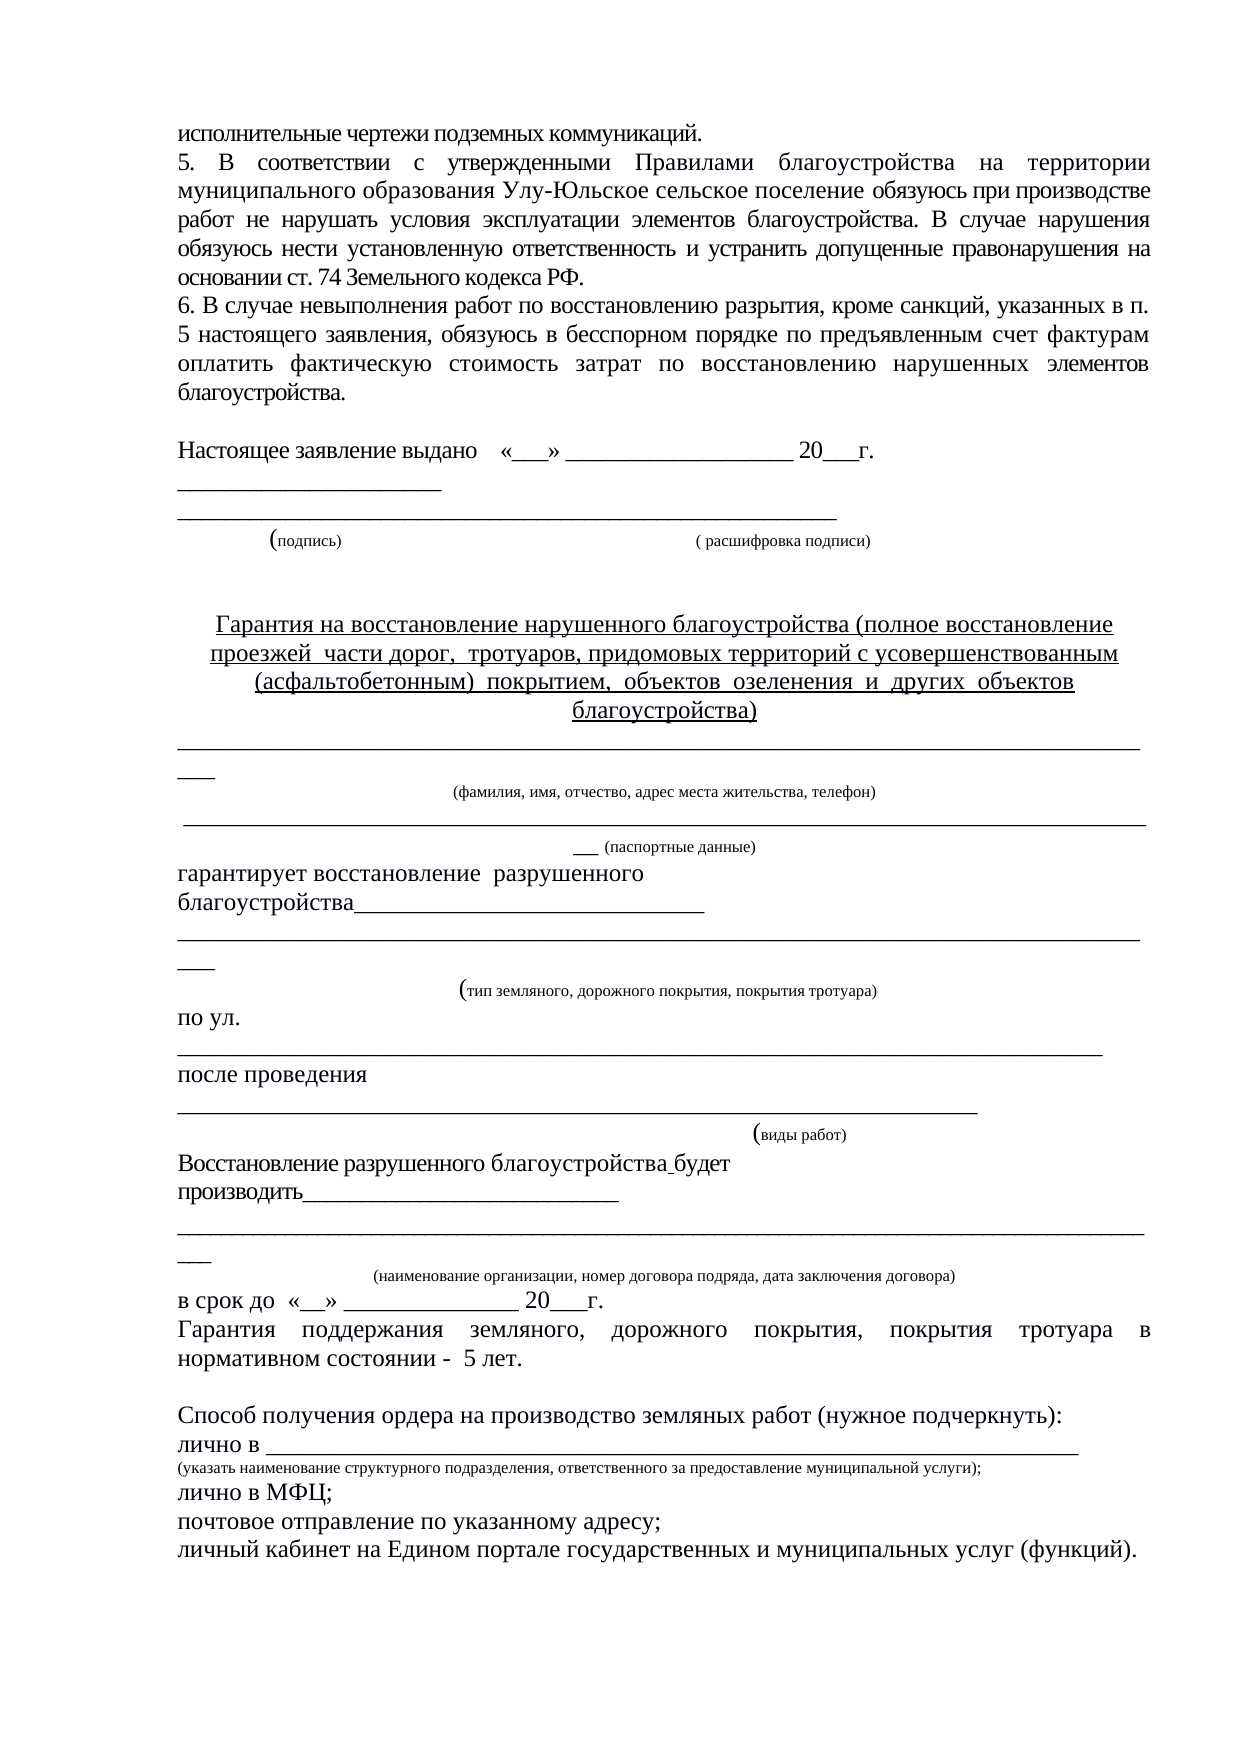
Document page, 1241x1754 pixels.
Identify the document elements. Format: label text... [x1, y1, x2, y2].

text 6. В случае невыполнения работ по восстановлению разрытия, кроме санкций, указанных в п. 5 настоящего заявления, обязуюсь в бесспорном порядке по предъявленным счет фактурам оплатить фактическую стоимость затрат по восстановлению нарушенных элементов благоустройства. [177, 291, 1149, 406]
text лично в _________________________________________________________________ (указать наименование структурного подразделения, ответственного за предоставление муниципальной услуги); [177, 1429, 1152, 1477]
text (тип земляного, дорожного покрытия, покрытия тротуара) [177, 973, 1152, 1002]
text после проведения ________________________________________________________________ [177, 1059, 1152, 1117]
text лично в МФЦ; [177, 1477, 1152, 1506]
text почтовое отправление по указанному адресу; [177, 1506, 1152, 1534]
text личный кабинет на Едином портале государственных и муниципальных услуг (функций). [177, 1534, 1152, 1563]
text ________________________________________________________________________________ [177, 916, 1152, 973]
text по ул. __________________________________________________________________________ [177, 1002, 1152, 1059]
text исполнительные чертежи подземных коммуникаций. [177, 118, 1151, 147]
text (виды работ) [177, 1117, 1152, 1146]
text в срок до «__» ______________ 20___г. [177, 1285, 1152, 1314]
text гарантирует восстановление разрушенного благоустройства____________________________ [177, 858, 1152, 916]
text Способ получения ордера на производство земляных работ (нужное подчеркнуть): [177, 1400, 1152, 1429]
text _______________________________________________________________________________ (паспортные данные) [177, 801, 1152, 858]
text Восстановление разрушенного благоустройства будет производить___________________________ [177, 1148, 1152, 1205]
text ______________________ _______________________________________________________ [177, 465, 1152, 523]
text Гарантия поддержания земляного, дорожного покрытия, покрытия тротуара в нормативном состоянии - 5 лет. [177, 1314, 1152, 1372]
text ________________________________________________________________________________ [177, 724, 1152, 781]
text Гарантия на восстановление нарушенного благоустройства (полное восстановление проезжей части дорог, тротуаров, придомовых территорий с усовершенствованным (асфальтобетонным) покрытием, объектов озеленения и других объектов благоустройства) [177, 609, 1152, 724]
text (наименование организации, номер договора подряда, дата заключения договора) [177, 1266, 1152, 1285]
text 5. В соответствии с утвержденными Правилами благоустройства на территории муниципального образования Улу-Юльское сельское поселение обязуюсь при производстве работ не нарушать условия эксплуатации элементов благоустройства. В случае нарушения обязуюсь нести установленную ответственность и устранить допущенные правонарушения на основании ст. 74 Земельного кодекса РФ. [177, 147, 1151, 291]
text (подпись) ( расшифровка подписи) [177, 523, 1152, 551]
text _____________________________________________________________________________________________ [177, 1209, 1152, 1266]
text (фамилия, имя, отчество, адрес места жительства, телефон) [177, 781, 1152, 801]
text Настоящее заявление выдано «___» ___________________ 20___г. [177, 435, 1152, 464]
